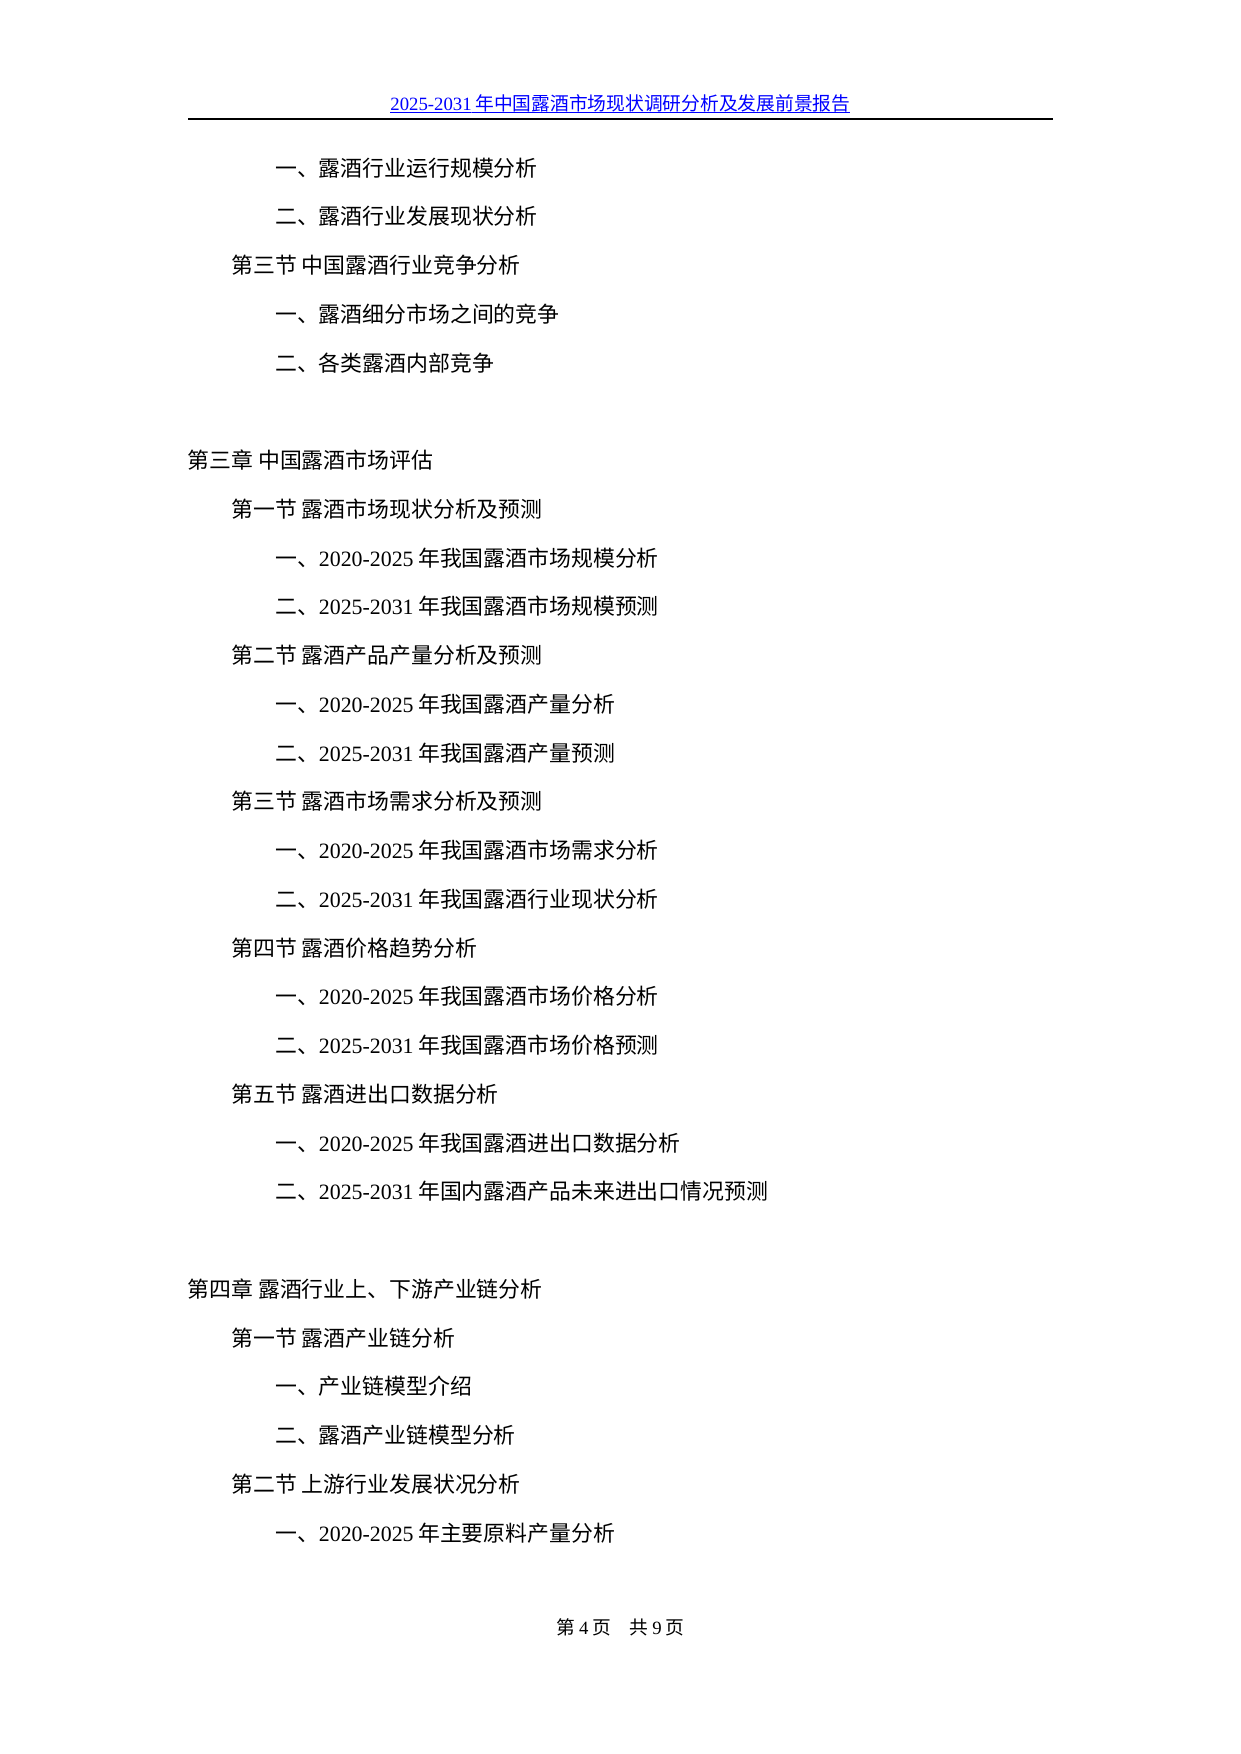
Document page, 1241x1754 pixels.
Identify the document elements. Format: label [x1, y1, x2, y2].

text [187, 150, 1053, 1548]
